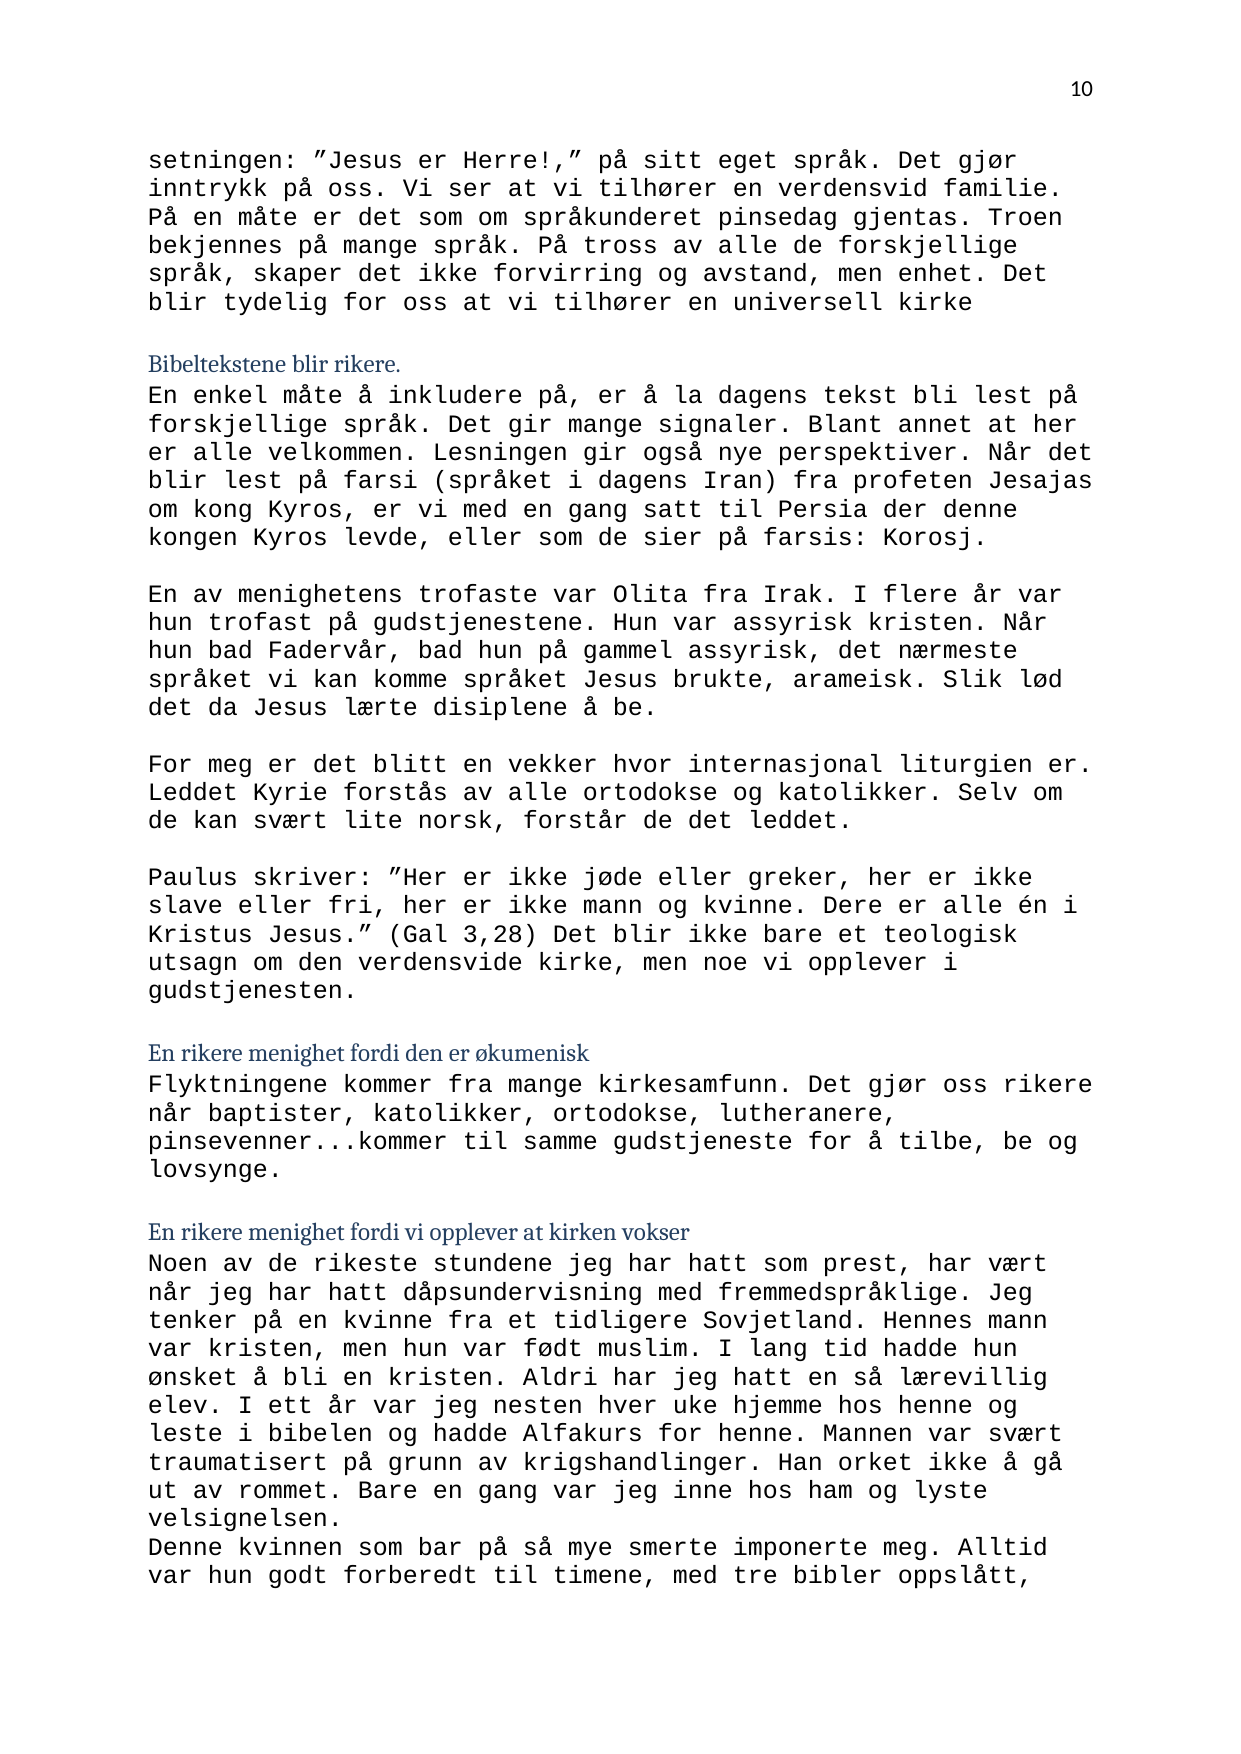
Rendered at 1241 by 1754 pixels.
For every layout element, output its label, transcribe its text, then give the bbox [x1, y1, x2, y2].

text Noen av de rikeste stundene jeg har hatt som prest, har vært når jeg har hatt dåpsundervisning med fremmedspråklige. Jeg tenker på en kvinne fra et tidligere Sovjetland. Hennes mann var kristen, men hun var født muslim. I lang tid hadde hun ønsket å bli en kristen. Aldri har jeg hatt en så lærevillig elev. I ett år var jeg nesten hver uke hjemme hos henne og leste i bibelen og hadde Alfakurs for henne. Mannen var svært traumatisert på grunn av krigshandlinger. Han orket ikke å gå ut av rommet. Bare en gang var jeg inne hos ham og lyste velsignelsen. [148, 1251, 1093, 1534]
subtitle En rikere menighet fordi den er økumenisk [148, 1039, 1093, 1068]
text Paulus skriver: ”Her er ikke jøde eller greker, her er ikke slave eller fri, her er ikke mann og kvinne. Dere er alle én i Kristus Jesus.” (Gal 3,28) Det blir ikke bare et teologisk utsagn om den verdensvide kirke, men noe vi opplever i gudstjenesten. [148, 865, 1093, 1006]
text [148, 1534, 1093, 1591]
text En av menighetens trofaste var Olita fra Irak. I flere år var hun trofast på gudstjenestene. Hun var assyrisk kristen. Når hun bad Fadervår, bad hun på gammel assyrisk, det nærmeste språket vi kan komme språket Jesus brukte, arameisk. Slik lød det da Jesus lærte disiplene å be. [148, 581, 1093, 723]
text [148, 148, 1093, 318]
subtitle Bibeltekstene blir rikere. [148, 350, 1093, 379]
text For meg er det blitt en vekker hvor internasjonal liturgien er. Leddet Kyrie forstås av alle ortodokse og katolikker. Selv om de kan svært lite norsk, forstår de det leddet. [148, 751, 1093, 836]
subtitle En rikere menighet fordi vi opplever at kirken vokser [148, 1218, 1093, 1247]
text En enkel måte å inkludere på, er å la dagens tekst bli lest på forskjellige språk. Det gir mange signaler. Blant annet at her er alle velkommen. Lesningen gir også nye perspektiver. Når det blir lest på farsi (språket i dagens Iran) fra profeten Jesajas om kong Kyros, er vi med en gang satt til Persia der denne kongen Kyros levde, eller som de sier på farsis: Korosj. [148, 383, 1093, 553]
text Flyktningene kommer fra mange kirkesamfunn. Det gjør oss rikere når baptister, katolikker, ortodokse, lutheranere, pinsevenner...kommer til samme gudstjeneste for å tilbe, be og lovsynge. [148, 1072, 1093, 1185]
